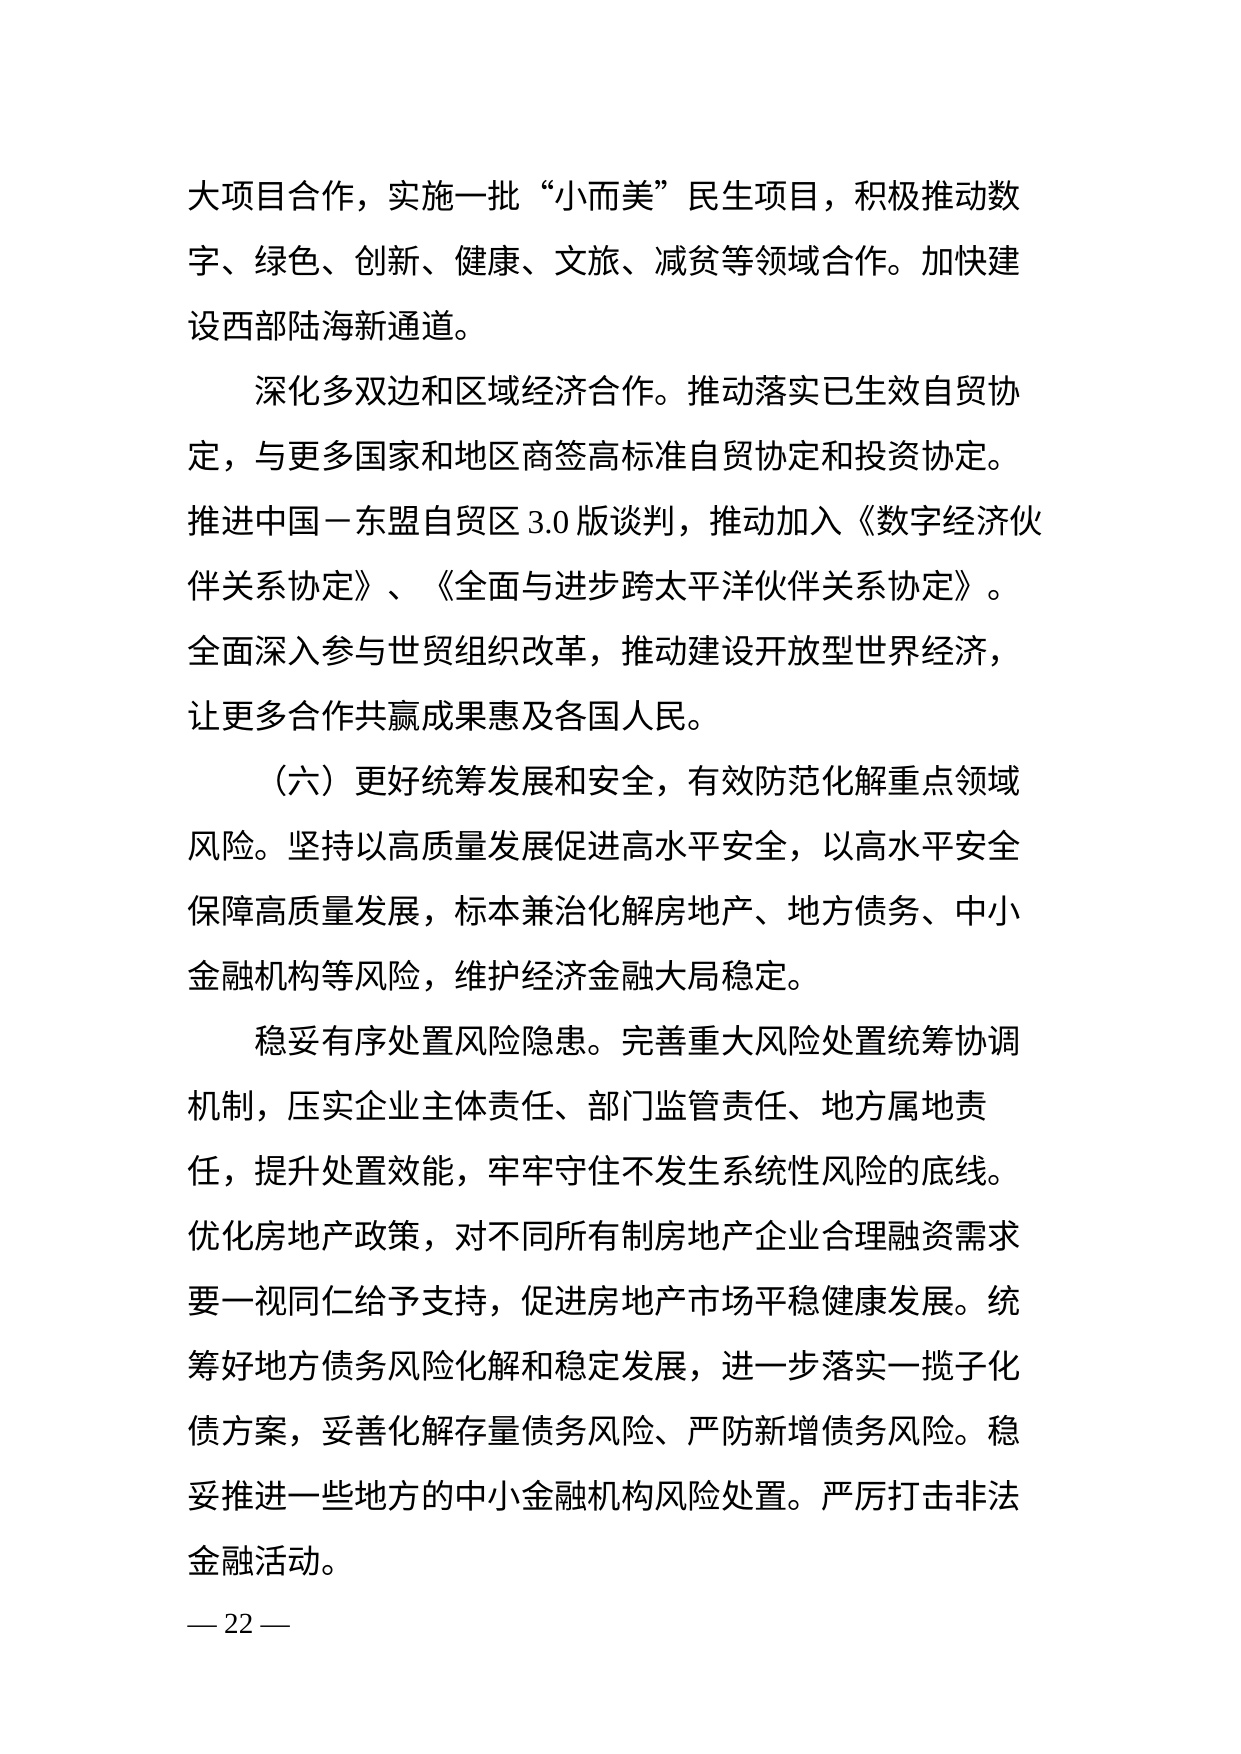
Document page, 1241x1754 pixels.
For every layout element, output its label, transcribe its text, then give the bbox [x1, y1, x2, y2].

text 深化多双边和区域经济合作。推动落实已生效自贸协定，与更多国家和地区商签高标准自贸协定和投资协定。推进中国－东盟自贸区3.0版谈判，推动加入《数字经济伙伴关系协定》、《全面与进步跨太平洋伙伴关系协定》。全面深入参与世贸组织改革，推动建设开放型世界经济，让更多合作共赢成果惠及各国人民。 [187, 357, 1053, 747]
text （六）更好统筹发展和安全，有效防范化解重点领域风险。坚持以高质量发展促进高水平安全，以高水平安全保障高质量发展，标本兼治化解房地产、地方债务、中小金融机构等风险，维护经济金融大局稳定。 [187, 747, 1053, 1007]
text 稳妥有序处置风险隐患。完善重大风险处置统筹协调机制，压实企业主体责任、部门监管责任、地方属地责任，提升处置效能，牢牢守住不发生系统性风险的底线。优化房地产政策，对不同所有制房地产企业合理融资需求要一视同仁给予支持，促进房地产市场平稳健康发展。统筹好地方债务风险化解和稳定发展，进一步落实一揽子化债方案，妥善化解存量债务风险、严防新增债务风险。稳妥推进一些地方的中小金融机构风险处置。严厉打击非法金融活动。 [187, 1007, 1053, 1592]
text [187, 162, 1053, 357]
